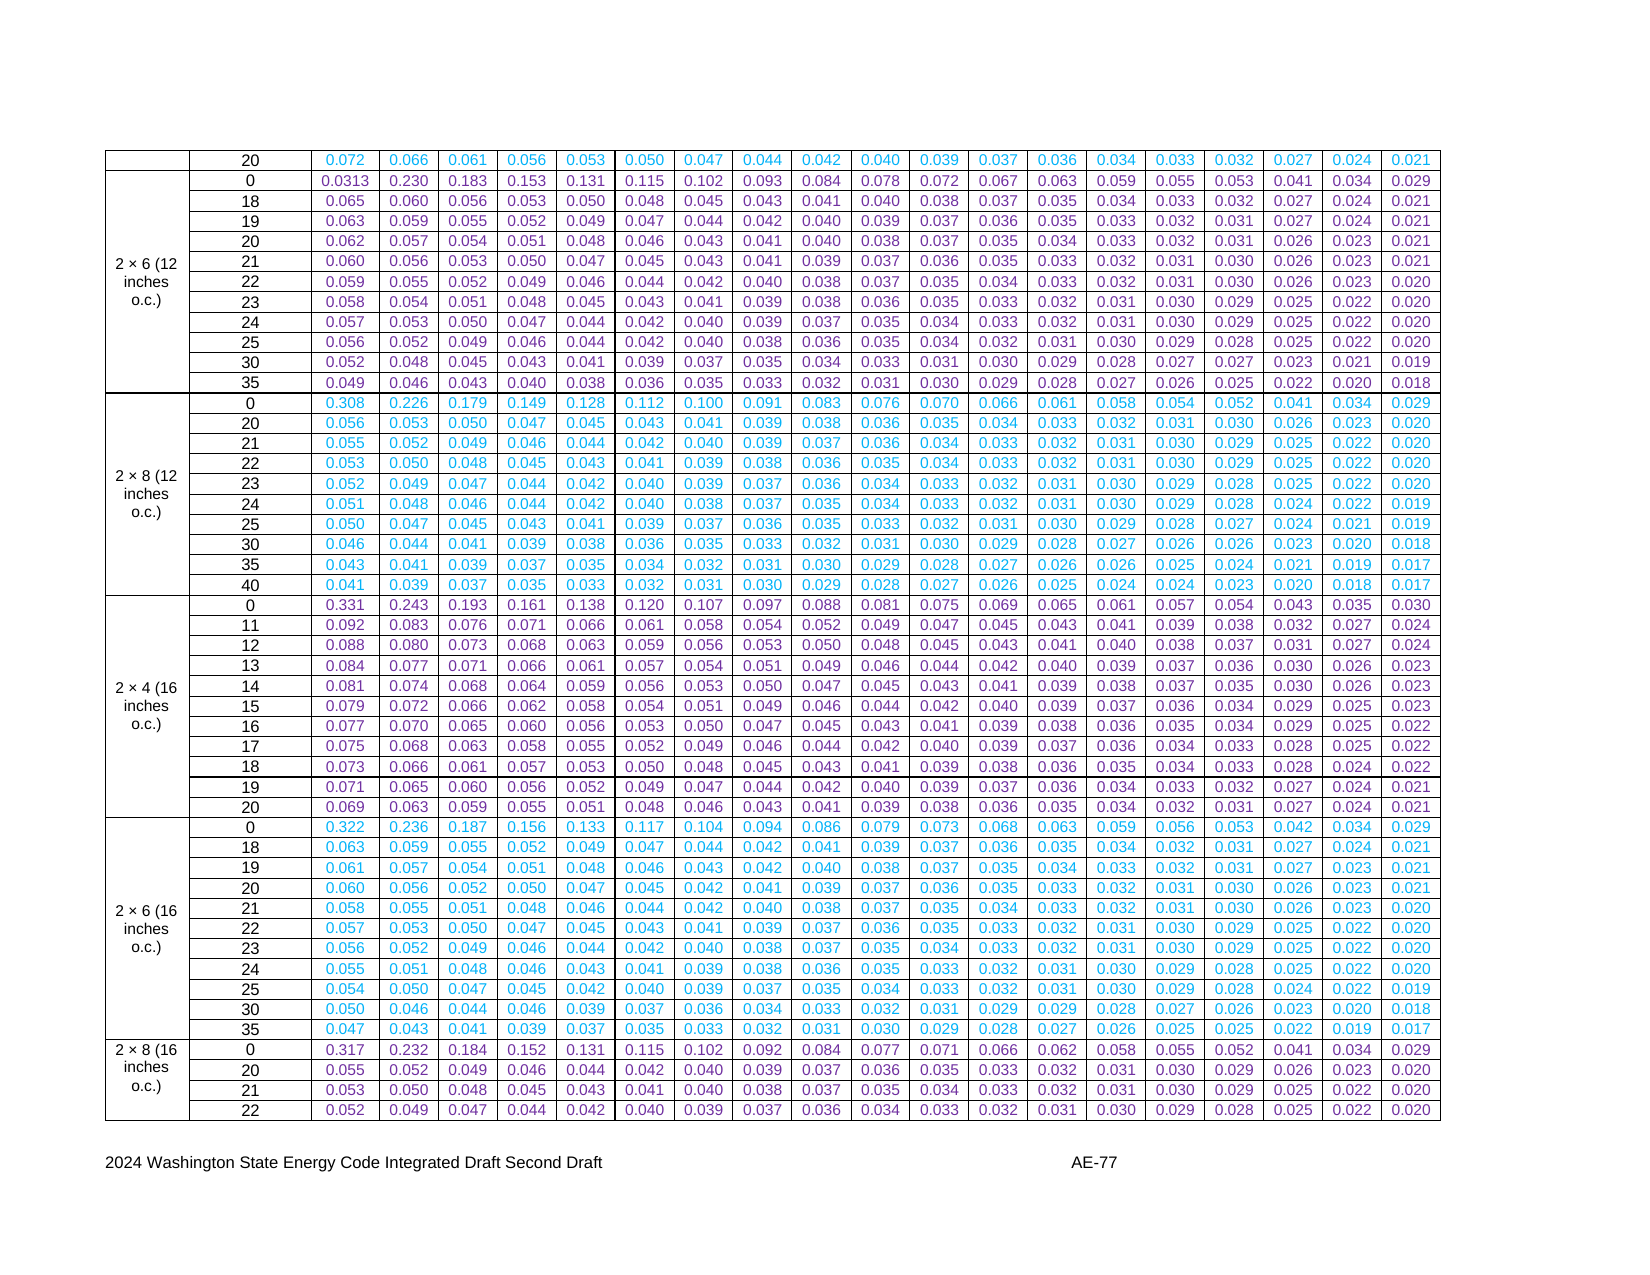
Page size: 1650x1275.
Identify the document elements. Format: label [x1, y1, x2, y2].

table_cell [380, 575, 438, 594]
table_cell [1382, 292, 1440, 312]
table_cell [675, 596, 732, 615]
picture [1392, 882, 1397, 890]
picture [1228, 559, 1233, 567]
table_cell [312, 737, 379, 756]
picture [339, 963, 344, 971]
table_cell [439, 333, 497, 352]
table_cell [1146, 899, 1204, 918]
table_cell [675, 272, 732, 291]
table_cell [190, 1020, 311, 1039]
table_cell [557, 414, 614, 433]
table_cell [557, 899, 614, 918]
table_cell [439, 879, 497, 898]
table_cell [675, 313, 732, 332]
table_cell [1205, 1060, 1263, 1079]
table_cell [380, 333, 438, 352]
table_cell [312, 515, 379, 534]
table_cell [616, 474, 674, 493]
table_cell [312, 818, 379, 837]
picture [1333, 963, 1338, 971]
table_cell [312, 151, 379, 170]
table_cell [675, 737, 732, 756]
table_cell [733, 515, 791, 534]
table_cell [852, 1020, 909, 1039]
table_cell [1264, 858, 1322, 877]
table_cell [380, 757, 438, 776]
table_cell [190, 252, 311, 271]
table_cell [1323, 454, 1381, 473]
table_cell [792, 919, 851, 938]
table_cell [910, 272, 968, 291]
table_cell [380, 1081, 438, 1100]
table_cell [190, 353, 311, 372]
picture [1392, 498, 1397, 506]
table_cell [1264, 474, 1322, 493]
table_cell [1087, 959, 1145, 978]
picture [529, 501, 536, 509]
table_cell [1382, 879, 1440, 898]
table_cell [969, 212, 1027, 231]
picture [470, 1026, 477, 1034]
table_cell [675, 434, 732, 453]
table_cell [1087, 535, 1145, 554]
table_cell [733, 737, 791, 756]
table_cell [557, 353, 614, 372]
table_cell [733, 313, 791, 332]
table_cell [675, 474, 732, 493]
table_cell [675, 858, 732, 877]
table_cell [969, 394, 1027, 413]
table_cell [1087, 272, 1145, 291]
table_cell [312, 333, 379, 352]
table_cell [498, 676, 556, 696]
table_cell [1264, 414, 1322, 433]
picture [1405, 963, 1410, 971]
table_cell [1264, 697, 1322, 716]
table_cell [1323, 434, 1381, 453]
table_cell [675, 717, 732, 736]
picture [411, 481, 419, 489]
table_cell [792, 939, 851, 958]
picture [1405, 1023, 1410, 1031]
picture [1392, 397, 1397, 405]
picture [1228, 922, 1233, 930]
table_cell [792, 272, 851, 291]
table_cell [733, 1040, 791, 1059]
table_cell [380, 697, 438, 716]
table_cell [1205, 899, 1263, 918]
picture [588, 521, 595, 529]
picture [647, 966, 654, 974]
picture [529, 986, 536, 994]
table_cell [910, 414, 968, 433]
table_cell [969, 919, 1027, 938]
picture [1186, 400, 1194, 408]
picture [1405, 983, 1410, 991]
picture [1169, 882, 1174, 890]
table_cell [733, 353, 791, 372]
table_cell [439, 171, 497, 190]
picture [1169, 478, 1174, 486]
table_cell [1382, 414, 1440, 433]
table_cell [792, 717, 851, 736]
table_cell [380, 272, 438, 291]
picture [1392, 942, 1397, 950]
picture [1405, 478, 1410, 486]
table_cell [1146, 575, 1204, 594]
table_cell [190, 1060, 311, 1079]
picture [411, 521, 419, 529]
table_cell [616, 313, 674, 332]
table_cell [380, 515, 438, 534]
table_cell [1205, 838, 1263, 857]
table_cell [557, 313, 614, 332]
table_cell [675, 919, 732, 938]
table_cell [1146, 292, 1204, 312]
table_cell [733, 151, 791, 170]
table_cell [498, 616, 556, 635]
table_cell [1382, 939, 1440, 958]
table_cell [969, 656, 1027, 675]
picture [1405, 397, 1410, 405]
picture [1363, 824, 1371, 832]
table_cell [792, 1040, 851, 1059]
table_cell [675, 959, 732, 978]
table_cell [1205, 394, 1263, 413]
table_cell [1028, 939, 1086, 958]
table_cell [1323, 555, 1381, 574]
picture [765, 157, 772, 165]
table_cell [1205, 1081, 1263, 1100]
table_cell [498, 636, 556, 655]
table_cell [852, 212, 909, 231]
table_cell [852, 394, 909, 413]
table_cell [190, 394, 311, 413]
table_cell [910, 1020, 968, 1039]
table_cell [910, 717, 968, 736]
picture [1287, 518, 1292, 526]
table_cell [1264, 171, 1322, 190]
picture [339, 437, 344, 445]
picture [1346, 417, 1351, 425]
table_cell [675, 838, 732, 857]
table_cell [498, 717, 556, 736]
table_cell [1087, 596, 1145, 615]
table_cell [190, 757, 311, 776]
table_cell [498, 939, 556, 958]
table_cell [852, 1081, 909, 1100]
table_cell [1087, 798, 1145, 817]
picture [479, 922, 484, 930]
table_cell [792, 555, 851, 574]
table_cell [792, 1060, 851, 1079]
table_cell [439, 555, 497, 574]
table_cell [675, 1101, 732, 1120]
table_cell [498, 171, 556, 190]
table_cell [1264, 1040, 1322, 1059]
picture [1333, 478, 1338, 486]
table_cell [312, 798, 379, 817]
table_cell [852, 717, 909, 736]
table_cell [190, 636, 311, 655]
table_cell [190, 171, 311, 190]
picture [1169, 538, 1174, 546]
picture [1228, 518, 1233, 526]
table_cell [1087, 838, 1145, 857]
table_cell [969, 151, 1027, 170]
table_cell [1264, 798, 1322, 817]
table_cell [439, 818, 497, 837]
picture [1346, 922, 1351, 930]
picture [1392, 821, 1397, 829]
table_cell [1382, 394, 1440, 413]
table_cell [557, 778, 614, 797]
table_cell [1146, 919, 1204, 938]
picture [706, 905, 713, 913]
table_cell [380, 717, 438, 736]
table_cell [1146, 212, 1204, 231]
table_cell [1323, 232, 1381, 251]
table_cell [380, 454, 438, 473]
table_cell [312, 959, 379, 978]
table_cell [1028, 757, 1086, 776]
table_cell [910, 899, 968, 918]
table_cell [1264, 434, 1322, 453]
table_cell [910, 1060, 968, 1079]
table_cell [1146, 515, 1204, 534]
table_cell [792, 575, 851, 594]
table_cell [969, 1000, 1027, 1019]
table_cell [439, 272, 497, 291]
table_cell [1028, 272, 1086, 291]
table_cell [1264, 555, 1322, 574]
picture [1405, 154, 1410, 162]
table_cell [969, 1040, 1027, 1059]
picture [1169, 821, 1174, 829]
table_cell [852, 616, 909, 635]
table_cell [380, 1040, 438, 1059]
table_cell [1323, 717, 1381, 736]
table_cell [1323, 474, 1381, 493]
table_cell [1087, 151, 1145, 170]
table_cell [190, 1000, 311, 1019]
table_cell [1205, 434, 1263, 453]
picture [1405, 538, 1410, 546]
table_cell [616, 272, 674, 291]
picture [656, 498, 661, 506]
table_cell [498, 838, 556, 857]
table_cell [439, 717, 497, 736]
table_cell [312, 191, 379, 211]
picture [1333, 922, 1338, 930]
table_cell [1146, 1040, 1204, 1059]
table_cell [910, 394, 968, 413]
picture [339, 457, 344, 465]
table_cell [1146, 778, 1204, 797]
picture [647, 460, 654, 468]
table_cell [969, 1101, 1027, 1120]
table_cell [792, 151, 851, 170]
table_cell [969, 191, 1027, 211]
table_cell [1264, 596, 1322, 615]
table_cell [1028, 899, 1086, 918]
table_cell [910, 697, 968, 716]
picture [706, 865, 713, 873]
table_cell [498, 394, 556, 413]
picture [479, 417, 484, 425]
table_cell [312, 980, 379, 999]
picture [1228, 437, 1233, 445]
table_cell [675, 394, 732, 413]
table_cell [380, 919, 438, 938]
picture [1405, 457, 1410, 465]
picture [1287, 559, 1292, 567]
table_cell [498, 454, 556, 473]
picture [470, 460, 477, 468]
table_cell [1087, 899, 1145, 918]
picture [1346, 154, 1351, 162]
picture [1228, 841, 1233, 849]
picture [1405, 518, 1410, 526]
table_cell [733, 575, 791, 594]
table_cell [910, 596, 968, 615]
picture [588, 844, 595, 852]
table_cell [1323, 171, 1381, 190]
picture [1287, 1003, 1292, 1011]
picture [647, 865, 654, 873]
picture [774, 579, 779, 587]
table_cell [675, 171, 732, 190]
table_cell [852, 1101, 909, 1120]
picture [588, 885, 595, 893]
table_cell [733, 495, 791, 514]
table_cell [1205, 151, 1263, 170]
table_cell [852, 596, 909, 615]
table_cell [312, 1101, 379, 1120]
picture [529, 925, 536, 933]
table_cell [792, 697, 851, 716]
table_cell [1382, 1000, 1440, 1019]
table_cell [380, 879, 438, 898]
picture [1169, 1023, 1174, 1031]
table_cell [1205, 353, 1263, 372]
picture [529, 945, 536, 953]
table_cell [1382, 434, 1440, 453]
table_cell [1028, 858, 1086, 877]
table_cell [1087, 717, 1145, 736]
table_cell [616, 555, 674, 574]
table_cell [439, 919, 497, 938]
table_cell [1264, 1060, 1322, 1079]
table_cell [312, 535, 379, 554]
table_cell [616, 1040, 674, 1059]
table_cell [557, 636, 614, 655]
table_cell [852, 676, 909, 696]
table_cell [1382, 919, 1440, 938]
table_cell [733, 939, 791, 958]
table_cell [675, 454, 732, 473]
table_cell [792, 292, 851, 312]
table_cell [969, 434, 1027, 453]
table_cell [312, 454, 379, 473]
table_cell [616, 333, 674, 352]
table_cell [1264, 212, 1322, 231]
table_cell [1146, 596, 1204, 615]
picture [1186, 582, 1194, 590]
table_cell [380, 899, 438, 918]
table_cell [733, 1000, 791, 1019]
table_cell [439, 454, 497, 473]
picture [1346, 1023, 1351, 1031]
picture [1346, 478, 1351, 486]
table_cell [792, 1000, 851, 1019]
picture [356, 986, 364, 994]
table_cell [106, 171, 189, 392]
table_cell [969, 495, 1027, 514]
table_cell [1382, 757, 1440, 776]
picture [1392, 963, 1397, 971]
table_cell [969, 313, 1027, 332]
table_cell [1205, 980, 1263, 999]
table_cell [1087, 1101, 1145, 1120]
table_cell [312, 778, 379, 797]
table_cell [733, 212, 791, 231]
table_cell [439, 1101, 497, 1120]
picture [1228, 417, 1233, 425]
picture [647, 481, 654, 489]
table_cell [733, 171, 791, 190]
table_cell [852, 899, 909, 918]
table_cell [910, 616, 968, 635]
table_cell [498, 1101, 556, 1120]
picture [1346, 538, 1351, 546]
picture [1392, 922, 1397, 930]
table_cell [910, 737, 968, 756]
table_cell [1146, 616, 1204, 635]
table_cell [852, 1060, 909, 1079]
picture [1346, 457, 1351, 465]
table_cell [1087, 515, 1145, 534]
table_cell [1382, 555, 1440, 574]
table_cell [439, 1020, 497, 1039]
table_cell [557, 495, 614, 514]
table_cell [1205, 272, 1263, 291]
picture [1346, 579, 1351, 587]
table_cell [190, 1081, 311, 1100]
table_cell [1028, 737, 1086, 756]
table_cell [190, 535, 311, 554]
picture [1228, 1003, 1233, 1011]
picture [1405, 862, 1410, 870]
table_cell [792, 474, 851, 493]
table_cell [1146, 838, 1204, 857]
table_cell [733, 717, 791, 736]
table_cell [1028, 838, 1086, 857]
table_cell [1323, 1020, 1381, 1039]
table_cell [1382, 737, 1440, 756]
picture [1392, 437, 1397, 445]
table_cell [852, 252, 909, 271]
picture [1392, 983, 1397, 991]
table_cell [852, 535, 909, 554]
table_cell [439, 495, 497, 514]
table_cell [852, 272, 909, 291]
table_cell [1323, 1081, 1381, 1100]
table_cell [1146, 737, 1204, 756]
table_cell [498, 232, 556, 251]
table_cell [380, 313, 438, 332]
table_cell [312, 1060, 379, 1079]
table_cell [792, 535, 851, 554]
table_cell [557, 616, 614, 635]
picture [1228, 1023, 1233, 1031]
picture [339, 1003, 344, 1011]
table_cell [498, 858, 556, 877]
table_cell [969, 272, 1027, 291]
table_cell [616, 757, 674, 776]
picture [1287, 882, 1292, 890]
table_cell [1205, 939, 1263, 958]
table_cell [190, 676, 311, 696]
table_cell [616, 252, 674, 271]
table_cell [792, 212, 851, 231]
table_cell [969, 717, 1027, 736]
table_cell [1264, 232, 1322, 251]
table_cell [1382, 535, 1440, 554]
picture [1346, 902, 1351, 910]
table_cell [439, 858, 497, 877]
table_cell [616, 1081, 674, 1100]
picture [647, 844, 654, 852]
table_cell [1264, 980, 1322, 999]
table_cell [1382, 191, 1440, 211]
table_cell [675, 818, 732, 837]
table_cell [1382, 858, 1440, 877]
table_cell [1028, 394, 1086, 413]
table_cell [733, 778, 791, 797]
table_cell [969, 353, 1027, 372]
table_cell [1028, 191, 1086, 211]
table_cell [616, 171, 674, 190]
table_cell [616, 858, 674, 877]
picture [538, 882, 543, 890]
picture [1333, 983, 1338, 991]
picture [1228, 154, 1233, 162]
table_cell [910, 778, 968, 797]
picture [1392, 478, 1397, 486]
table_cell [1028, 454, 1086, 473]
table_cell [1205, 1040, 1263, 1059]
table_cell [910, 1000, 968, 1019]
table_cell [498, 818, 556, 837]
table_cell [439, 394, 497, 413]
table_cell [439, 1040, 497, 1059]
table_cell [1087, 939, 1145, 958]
picture [1405, 579, 1410, 587]
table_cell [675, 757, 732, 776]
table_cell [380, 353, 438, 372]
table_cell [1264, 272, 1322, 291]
picture [411, 1026, 419, 1034]
picture [1169, 397, 1174, 405]
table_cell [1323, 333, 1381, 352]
picture [1228, 457, 1233, 465]
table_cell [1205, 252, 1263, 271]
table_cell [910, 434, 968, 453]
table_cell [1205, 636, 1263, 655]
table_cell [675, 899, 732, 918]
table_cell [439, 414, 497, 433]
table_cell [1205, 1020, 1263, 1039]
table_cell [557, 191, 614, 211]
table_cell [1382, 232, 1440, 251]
picture [470, 440, 477, 448]
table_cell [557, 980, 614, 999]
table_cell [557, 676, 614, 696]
picture [529, 905, 536, 913]
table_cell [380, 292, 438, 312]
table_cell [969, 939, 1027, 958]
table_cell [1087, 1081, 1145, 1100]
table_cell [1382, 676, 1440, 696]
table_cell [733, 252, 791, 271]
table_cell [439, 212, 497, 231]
picture [765, 885, 772, 893]
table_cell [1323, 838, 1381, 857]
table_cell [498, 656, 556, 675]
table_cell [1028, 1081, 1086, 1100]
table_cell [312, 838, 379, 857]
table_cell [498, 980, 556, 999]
picture [1228, 538, 1233, 546]
picture [1405, 882, 1410, 890]
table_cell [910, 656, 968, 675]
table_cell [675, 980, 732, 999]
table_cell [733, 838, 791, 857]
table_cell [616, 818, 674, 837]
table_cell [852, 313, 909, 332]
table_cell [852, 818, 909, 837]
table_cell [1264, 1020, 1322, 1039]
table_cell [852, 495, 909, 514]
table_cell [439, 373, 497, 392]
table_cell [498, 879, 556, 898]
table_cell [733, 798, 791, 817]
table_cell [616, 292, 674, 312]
picture [1228, 397, 1233, 405]
picture [1333, 538, 1338, 546]
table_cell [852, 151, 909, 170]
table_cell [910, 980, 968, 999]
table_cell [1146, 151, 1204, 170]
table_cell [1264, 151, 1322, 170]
picture [588, 986, 595, 994]
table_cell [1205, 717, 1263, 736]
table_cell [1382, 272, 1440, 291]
picture [1392, 417, 1397, 425]
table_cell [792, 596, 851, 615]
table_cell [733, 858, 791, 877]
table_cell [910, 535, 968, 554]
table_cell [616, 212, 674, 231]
picture [1287, 1023, 1292, 1031]
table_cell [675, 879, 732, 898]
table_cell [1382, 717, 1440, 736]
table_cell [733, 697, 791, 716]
picture [1169, 559, 1174, 567]
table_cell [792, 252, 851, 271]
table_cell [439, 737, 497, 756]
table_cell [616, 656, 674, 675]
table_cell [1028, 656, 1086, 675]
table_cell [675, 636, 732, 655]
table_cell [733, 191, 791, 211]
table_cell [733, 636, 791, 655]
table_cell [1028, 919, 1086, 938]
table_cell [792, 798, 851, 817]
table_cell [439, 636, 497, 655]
picture [1304, 501, 1312, 509]
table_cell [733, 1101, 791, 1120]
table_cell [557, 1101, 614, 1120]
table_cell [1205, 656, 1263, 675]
picture [715, 942, 720, 950]
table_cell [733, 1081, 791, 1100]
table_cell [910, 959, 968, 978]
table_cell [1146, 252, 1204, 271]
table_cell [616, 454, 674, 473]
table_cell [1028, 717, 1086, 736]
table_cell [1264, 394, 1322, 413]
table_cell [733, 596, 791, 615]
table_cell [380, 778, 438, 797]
picture [1169, 922, 1174, 930]
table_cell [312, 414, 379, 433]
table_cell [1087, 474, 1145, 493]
picture [588, 865, 595, 873]
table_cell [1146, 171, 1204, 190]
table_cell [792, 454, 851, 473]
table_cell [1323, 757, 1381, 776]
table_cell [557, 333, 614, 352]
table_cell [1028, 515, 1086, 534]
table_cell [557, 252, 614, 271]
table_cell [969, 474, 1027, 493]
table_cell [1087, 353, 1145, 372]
picture [647, 986, 654, 994]
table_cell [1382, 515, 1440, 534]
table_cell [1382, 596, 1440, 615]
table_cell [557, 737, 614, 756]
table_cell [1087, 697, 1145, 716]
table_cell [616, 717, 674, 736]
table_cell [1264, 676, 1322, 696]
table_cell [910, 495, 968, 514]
picture [1169, 437, 1174, 445]
picture [1392, 579, 1397, 587]
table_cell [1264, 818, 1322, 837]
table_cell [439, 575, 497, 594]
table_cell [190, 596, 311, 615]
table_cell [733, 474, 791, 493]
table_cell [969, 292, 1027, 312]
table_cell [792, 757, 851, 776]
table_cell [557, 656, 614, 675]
picture [774, 902, 779, 910]
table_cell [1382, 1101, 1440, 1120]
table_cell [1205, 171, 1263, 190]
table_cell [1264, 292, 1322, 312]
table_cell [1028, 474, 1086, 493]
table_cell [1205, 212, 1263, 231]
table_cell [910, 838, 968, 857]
picture [588, 925, 595, 933]
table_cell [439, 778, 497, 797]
picture [1287, 498, 1292, 506]
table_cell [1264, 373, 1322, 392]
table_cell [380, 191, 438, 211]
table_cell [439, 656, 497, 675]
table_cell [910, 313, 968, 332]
picture [470, 945, 477, 953]
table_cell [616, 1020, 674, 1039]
picture [1405, 841, 1410, 849]
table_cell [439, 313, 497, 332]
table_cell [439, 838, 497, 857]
picture [588, 905, 595, 913]
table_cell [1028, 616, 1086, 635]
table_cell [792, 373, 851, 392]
picture [1287, 841, 1292, 849]
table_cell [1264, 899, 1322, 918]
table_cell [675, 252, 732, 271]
picture [1346, 841, 1351, 849]
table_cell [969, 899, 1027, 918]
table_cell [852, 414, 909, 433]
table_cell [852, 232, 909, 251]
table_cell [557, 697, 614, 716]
picture [1228, 963, 1233, 971]
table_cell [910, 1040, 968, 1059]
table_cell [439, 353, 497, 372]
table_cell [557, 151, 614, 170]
picture [1287, 417, 1292, 425]
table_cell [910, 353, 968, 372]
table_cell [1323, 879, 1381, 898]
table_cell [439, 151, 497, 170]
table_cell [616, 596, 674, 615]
picture [1346, 437, 1351, 445]
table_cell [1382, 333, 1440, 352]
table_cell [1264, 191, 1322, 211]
picture [1392, 862, 1397, 870]
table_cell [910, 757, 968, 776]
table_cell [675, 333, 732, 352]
picture [1405, 922, 1410, 930]
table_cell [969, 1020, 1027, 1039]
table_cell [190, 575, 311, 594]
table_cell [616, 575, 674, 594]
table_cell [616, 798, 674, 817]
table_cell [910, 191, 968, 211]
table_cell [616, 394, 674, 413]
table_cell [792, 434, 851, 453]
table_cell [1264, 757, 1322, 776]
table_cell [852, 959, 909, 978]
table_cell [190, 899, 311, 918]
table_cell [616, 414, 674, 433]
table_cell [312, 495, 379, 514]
picture [470, 1006, 477, 1014]
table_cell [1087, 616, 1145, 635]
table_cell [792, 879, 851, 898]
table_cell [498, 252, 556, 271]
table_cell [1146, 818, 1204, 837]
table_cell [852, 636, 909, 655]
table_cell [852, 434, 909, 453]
picture [1169, 942, 1174, 950]
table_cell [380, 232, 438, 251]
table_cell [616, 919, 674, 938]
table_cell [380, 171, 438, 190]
picture [1333, 518, 1338, 526]
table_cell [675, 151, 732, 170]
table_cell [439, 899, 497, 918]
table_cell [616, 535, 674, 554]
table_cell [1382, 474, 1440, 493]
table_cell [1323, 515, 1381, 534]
picture [1228, 862, 1233, 870]
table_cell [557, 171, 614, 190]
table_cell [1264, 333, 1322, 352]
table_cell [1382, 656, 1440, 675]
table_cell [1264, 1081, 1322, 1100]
picture [1169, 154, 1174, 162]
picture [1245, 562, 1253, 570]
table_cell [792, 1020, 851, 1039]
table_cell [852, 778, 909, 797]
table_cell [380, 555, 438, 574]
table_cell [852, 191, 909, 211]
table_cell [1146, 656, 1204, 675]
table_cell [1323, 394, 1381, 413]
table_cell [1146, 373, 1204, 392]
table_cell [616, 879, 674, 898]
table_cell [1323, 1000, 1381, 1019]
picture [1287, 154, 1292, 162]
picture [1287, 963, 1292, 971]
picture [1346, 963, 1351, 971]
picture [1169, 963, 1174, 971]
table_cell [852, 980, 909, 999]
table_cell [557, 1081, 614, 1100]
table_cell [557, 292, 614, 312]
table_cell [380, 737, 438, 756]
picture [765, 865, 772, 873]
picture [1405, 498, 1410, 506]
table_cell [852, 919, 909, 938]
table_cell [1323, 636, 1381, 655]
picture [1363, 400, 1371, 408]
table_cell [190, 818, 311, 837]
picture [1169, 862, 1174, 870]
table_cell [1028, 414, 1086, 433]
picture [470, 966, 477, 974]
picture [1405, 942, 1410, 950]
picture [411, 1006, 419, 1014]
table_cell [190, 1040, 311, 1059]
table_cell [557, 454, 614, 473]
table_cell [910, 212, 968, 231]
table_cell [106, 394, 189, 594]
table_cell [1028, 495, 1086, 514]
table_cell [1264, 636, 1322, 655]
picture [1392, 457, 1397, 465]
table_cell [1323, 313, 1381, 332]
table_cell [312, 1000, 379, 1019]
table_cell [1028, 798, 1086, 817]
picture [588, 945, 595, 953]
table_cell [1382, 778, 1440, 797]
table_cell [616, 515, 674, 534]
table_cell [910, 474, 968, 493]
picture [1228, 478, 1233, 486]
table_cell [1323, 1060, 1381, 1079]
picture [339, 538, 344, 546]
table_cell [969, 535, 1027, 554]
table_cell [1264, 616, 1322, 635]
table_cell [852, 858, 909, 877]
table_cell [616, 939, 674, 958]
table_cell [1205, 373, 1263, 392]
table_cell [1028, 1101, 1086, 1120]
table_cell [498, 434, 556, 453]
picture [656, 478, 661, 486]
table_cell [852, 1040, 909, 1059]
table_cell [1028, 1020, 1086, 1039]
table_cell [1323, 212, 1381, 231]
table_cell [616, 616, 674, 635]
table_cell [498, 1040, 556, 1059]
picture [339, 498, 344, 506]
picture [1346, 882, 1351, 890]
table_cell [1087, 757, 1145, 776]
picture [1287, 397, 1292, 405]
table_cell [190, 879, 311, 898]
picture [1304, 986, 1312, 994]
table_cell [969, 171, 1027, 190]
picture [339, 902, 344, 910]
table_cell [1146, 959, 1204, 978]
picture [1405, 437, 1410, 445]
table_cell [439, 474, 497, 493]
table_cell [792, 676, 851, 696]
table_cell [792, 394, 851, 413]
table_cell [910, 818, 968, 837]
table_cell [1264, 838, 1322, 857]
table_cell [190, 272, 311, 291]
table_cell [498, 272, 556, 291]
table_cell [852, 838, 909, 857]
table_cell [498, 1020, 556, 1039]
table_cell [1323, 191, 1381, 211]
picture [1333, 579, 1338, 587]
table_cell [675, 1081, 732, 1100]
picture [339, 1023, 344, 1031]
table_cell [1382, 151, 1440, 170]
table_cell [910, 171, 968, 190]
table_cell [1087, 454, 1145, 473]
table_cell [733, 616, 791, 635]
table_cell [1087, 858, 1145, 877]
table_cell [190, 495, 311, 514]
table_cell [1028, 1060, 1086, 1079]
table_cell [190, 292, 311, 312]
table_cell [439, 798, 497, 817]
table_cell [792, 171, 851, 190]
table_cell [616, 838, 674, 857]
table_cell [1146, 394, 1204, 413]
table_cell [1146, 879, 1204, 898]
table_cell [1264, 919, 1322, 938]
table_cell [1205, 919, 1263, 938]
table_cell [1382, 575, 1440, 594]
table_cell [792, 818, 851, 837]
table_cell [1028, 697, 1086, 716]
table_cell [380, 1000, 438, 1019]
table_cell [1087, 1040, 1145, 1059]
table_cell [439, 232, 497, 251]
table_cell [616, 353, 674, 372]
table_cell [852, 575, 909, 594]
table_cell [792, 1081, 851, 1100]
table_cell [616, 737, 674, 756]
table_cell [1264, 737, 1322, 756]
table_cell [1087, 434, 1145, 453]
picture [1228, 579, 1233, 587]
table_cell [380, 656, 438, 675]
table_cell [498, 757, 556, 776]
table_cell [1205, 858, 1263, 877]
picture [411, 541, 427, 549]
picture [1333, 862, 1338, 870]
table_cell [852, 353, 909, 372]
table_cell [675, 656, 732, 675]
picture [1405, 1003, 1410, 1011]
picture [1333, 498, 1338, 506]
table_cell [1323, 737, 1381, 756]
picture [1228, 821, 1233, 829]
picture [1346, 1003, 1351, 1011]
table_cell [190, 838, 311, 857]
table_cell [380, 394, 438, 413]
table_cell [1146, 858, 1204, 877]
picture [529, 440, 536, 448]
picture [1333, 154, 1338, 162]
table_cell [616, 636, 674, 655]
picture [1287, 538, 1292, 546]
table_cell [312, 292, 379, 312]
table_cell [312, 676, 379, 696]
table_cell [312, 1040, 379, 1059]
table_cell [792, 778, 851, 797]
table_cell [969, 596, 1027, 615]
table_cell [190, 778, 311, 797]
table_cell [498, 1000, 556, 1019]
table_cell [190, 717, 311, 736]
picture [339, 983, 344, 991]
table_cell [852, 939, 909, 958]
picture [1287, 821, 1292, 829]
picture [1392, 559, 1397, 567]
picture [339, 478, 344, 486]
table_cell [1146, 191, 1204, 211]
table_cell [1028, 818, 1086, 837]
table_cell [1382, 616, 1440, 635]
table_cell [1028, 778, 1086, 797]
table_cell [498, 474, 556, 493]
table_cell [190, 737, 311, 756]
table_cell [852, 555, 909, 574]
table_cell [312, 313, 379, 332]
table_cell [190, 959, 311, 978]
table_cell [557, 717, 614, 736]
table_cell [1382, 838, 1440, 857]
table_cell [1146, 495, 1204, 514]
picture [1392, 1003, 1397, 1011]
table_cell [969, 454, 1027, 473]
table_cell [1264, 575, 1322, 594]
picture [470, 541, 477, 549]
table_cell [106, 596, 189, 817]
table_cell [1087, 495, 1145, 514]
picture [1392, 841, 1397, 849]
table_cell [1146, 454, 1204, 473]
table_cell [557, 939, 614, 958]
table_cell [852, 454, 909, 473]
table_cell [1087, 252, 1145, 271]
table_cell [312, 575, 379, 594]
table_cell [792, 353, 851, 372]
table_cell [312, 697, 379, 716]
picture [470, 501, 477, 509]
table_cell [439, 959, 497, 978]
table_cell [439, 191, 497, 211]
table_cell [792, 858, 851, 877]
picture [765, 905, 772, 913]
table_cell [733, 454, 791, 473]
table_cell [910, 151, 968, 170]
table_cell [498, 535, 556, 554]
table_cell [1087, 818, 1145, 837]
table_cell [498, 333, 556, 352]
picture [1333, 417, 1338, 425]
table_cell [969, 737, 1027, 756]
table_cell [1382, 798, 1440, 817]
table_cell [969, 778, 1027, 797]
picture [339, 922, 344, 930]
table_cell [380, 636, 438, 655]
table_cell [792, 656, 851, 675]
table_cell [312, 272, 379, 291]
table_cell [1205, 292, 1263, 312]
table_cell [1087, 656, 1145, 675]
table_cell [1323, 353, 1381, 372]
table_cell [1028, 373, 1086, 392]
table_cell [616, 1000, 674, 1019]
picture [528, 400, 536, 408]
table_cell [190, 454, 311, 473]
picture [1169, 579, 1174, 587]
picture [647, 501, 654, 509]
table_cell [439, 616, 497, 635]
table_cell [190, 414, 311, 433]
picture [1169, 518, 1174, 526]
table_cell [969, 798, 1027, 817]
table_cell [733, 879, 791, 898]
picture [529, 460, 536, 468]
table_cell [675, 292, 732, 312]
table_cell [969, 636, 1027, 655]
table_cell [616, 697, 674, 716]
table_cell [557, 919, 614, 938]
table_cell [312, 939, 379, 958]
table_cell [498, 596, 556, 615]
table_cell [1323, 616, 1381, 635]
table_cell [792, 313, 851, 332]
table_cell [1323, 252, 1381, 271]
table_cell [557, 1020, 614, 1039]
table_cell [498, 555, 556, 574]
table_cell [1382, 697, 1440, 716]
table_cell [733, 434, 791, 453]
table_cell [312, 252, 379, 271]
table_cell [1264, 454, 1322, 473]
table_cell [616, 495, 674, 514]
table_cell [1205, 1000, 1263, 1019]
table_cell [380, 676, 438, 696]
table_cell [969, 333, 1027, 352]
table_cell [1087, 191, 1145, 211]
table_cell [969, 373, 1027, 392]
picture [647, 905, 654, 913]
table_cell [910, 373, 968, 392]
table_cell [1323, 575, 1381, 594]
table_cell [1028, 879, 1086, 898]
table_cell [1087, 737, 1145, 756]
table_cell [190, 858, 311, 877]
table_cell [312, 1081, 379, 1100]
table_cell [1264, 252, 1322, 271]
picture [1346, 942, 1351, 950]
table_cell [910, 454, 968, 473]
picture [1333, 942, 1338, 950]
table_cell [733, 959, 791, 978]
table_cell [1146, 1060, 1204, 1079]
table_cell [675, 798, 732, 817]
picture [1392, 1023, 1397, 1031]
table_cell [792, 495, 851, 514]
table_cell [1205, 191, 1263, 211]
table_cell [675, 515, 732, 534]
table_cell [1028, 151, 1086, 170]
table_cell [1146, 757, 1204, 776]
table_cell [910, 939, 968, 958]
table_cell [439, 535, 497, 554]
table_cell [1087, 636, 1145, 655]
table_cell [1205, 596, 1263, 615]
picture [339, 882, 344, 890]
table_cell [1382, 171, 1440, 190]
picture [1333, 821, 1338, 829]
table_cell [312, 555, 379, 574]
picture [1287, 437, 1292, 445]
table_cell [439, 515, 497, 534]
picture [1333, 437, 1338, 445]
picture [339, 942, 344, 950]
picture [470, 481, 477, 489]
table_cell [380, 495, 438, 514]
picture [1287, 922, 1292, 930]
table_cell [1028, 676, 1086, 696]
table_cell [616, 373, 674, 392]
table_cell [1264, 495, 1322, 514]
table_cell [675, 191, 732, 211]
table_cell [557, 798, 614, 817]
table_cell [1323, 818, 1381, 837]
picture [1287, 457, 1292, 465]
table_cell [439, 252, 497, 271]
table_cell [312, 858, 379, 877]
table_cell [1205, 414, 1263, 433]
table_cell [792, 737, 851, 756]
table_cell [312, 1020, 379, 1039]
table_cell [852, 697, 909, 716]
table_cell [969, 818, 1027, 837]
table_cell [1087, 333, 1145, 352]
picture [647, 440, 654, 448]
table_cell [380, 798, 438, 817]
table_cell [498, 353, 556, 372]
picture [470, 986, 477, 994]
picture [339, 417, 344, 425]
picture [1405, 821, 1410, 829]
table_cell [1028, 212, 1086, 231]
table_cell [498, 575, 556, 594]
picture [656, 983, 661, 991]
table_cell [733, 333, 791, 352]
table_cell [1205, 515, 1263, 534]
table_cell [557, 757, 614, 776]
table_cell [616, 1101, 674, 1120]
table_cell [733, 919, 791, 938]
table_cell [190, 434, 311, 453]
picture [339, 579, 344, 587]
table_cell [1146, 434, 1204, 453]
picture [470, 521, 477, 529]
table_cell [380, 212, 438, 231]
picture [529, 1006, 536, 1014]
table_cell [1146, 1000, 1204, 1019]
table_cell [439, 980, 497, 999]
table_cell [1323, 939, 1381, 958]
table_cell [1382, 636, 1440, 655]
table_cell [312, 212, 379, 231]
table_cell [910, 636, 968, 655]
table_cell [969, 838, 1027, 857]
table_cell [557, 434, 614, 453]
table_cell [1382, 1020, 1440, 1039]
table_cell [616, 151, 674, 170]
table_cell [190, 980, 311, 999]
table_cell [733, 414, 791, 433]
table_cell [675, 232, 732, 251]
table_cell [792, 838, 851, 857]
picture [1363, 844, 1371, 852]
picture [1287, 902, 1292, 910]
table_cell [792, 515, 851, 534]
picture [1333, 902, 1338, 910]
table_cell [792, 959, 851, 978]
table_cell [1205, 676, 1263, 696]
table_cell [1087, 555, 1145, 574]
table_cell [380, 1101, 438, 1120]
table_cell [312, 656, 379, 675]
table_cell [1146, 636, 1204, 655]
picture [715, 397, 720, 405]
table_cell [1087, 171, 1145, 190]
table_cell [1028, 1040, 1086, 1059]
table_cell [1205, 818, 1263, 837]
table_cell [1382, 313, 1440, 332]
picture [1392, 518, 1397, 526]
picture [1333, 1023, 1338, 1031]
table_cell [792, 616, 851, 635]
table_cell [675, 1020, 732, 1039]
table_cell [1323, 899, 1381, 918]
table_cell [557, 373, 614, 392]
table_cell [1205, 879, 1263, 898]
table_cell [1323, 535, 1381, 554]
picture [715, 437, 720, 445]
picture [1346, 862, 1351, 870]
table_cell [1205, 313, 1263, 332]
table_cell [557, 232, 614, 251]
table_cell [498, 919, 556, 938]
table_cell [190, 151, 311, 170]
picture [1392, 538, 1397, 546]
picture [1304, 521, 1312, 529]
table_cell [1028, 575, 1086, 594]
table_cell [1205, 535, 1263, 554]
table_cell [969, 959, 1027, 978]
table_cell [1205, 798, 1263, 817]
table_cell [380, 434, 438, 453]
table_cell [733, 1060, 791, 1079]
picture [1346, 498, 1351, 506]
picture [1405, 559, 1410, 567]
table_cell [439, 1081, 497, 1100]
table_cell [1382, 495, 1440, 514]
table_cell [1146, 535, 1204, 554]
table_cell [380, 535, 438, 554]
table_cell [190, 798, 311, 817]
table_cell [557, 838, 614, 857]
picture [1392, 902, 1397, 910]
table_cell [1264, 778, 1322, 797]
picture [706, 885, 713, 893]
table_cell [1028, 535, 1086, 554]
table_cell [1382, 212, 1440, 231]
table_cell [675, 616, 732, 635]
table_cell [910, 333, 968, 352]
picture [1346, 397, 1351, 405]
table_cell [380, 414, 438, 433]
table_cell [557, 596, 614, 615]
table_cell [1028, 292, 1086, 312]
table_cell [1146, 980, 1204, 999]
picture [1228, 902, 1233, 910]
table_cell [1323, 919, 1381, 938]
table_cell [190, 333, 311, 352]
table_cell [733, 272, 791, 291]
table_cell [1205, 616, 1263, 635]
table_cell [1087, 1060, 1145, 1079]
picture [1333, 841, 1338, 849]
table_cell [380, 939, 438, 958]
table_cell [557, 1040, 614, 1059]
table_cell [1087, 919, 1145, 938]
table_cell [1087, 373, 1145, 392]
picture [1169, 841, 1174, 849]
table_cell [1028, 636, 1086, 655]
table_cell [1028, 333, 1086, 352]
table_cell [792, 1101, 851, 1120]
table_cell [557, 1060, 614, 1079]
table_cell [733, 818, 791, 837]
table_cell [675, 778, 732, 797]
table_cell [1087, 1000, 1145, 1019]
picture [1333, 397, 1338, 405]
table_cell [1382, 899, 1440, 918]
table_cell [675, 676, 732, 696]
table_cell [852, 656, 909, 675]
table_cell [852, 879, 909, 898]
picture [529, 966, 536, 974]
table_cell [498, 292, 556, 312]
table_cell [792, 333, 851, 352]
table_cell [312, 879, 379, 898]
picture [1405, 417, 1410, 425]
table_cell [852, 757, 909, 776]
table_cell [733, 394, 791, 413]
picture [706, 157, 713, 165]
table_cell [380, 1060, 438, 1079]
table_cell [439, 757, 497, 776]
picture [1346, 518, 1351, 526]
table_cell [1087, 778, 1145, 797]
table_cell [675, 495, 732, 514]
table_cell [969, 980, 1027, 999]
picture [765, 844, 772, 852]
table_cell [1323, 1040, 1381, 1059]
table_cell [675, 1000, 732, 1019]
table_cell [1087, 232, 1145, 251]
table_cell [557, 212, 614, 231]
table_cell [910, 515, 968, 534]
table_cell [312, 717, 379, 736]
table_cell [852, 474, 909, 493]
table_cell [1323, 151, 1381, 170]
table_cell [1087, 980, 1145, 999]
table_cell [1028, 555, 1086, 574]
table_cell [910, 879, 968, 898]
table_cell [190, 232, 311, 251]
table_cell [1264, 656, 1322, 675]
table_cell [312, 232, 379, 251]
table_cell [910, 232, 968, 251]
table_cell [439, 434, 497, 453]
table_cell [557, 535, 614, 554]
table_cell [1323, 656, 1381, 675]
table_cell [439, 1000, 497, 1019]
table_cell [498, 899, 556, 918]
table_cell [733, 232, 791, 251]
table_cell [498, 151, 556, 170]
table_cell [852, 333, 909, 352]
picture [706, 925, 713, 933]
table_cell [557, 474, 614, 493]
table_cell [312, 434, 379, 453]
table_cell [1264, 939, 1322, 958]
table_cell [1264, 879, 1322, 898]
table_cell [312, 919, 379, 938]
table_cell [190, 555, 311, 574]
picture [339, 862, 344, 870]
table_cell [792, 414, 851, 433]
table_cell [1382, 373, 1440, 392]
picture [1169, 417, 1174, 425]
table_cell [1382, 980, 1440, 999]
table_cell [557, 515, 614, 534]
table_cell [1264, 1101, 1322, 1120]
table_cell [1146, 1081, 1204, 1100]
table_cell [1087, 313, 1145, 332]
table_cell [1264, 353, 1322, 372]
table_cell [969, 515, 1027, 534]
picture [1333, 457, 1338, 465]
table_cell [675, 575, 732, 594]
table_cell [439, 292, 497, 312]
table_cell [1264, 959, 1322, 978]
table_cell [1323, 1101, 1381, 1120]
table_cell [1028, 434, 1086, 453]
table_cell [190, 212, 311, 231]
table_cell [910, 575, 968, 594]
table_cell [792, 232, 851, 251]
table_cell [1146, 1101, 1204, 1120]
picture [1346, 983, 1351, 991]
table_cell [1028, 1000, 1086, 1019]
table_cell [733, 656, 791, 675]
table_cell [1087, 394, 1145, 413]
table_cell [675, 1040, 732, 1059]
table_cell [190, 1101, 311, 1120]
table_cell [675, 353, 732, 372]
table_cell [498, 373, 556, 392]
picture [656, 154, 661, 162]
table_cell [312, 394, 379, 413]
picture [706, 420, 713, 428]
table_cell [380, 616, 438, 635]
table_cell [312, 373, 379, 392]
picture [1333, 559, 1338, 567]
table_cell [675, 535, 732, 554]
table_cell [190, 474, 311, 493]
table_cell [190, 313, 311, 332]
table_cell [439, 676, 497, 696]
picture [1169, 902, 1174, 910]
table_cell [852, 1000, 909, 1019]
picture [706, 945, 713, 953]
picture [588, 501, 595, 509]
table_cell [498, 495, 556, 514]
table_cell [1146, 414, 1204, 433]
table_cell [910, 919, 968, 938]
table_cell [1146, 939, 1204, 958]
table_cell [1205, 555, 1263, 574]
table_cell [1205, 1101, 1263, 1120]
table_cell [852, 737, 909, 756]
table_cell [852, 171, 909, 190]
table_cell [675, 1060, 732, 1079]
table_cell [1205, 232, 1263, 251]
picture [339, 559, 344, 567]
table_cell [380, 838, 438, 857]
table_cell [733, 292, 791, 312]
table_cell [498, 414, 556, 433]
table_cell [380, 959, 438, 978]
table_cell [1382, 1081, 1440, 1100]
picture [1228, 983, 1233, 991]
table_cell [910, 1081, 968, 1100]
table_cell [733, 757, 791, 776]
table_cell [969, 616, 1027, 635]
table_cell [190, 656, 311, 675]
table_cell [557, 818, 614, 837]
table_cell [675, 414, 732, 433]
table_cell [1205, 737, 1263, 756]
picture [1287, 983, 1292, 991]
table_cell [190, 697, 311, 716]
picture [588, 481, 595, 489]
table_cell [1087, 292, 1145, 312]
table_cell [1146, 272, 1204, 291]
picture [529, 420, 536, 428]
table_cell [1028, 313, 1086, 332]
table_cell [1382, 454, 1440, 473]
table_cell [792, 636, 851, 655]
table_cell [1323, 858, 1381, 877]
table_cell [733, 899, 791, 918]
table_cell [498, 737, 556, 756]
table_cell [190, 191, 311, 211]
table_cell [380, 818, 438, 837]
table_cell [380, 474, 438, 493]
picture [1169, 1003, 1174, 1011]
picture [1346, 821, 1351, 829]
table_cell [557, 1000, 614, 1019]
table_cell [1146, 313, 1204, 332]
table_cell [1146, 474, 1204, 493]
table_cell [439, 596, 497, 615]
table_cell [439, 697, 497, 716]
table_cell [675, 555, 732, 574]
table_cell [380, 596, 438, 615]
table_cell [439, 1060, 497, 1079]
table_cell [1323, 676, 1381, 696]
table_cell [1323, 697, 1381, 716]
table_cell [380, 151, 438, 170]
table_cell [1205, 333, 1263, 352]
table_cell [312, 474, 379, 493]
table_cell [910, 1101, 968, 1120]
picture [647, 420, 654, 428]
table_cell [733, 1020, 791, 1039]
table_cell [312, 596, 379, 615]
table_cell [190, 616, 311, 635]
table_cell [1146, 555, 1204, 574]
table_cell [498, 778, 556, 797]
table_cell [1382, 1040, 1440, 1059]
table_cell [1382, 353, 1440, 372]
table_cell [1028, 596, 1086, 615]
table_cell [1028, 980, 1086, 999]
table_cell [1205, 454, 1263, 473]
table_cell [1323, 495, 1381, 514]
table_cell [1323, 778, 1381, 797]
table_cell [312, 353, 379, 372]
picture [588, 460, 595, 468]
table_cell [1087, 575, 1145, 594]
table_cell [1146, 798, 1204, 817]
picture [1228, 942, 1233, 950]
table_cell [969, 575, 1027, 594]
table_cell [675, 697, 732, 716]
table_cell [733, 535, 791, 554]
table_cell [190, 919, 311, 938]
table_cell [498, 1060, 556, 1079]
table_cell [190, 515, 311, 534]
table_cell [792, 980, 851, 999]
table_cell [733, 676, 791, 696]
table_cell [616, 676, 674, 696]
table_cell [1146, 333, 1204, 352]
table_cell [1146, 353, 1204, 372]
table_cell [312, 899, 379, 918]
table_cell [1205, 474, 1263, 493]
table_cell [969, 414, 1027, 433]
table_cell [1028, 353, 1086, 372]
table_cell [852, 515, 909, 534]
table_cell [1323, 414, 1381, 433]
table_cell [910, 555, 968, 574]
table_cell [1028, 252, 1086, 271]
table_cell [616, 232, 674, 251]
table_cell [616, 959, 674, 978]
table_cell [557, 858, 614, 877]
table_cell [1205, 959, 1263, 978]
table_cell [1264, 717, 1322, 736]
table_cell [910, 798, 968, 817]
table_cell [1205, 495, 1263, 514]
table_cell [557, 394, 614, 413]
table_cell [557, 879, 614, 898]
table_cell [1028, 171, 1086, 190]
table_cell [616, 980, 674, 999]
picture [1363, 157, 1371, 165]
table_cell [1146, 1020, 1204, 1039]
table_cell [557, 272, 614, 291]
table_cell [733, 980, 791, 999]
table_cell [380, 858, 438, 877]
picture [647, 925, 654, 933]
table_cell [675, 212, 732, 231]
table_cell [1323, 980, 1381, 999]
picture [1287, 478, 1292, 486]
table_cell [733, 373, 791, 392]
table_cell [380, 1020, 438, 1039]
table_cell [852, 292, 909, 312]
picture [1346, 559, 1351, 567]
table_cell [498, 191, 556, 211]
picture [1287, 862, 1292, 870]
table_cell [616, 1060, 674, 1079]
picture [1333, 882, 1338, 890]
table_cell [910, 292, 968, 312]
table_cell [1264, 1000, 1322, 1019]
picture [1169, 983, 1174, 991]
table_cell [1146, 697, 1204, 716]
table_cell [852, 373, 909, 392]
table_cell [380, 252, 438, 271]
picture [706, 844, 713, 852]
picture [529, 481, 536, 489]
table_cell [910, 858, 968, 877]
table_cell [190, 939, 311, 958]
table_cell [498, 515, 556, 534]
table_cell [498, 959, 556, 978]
picture [339, 518, 344, 526]
picture [647, 945, 654, 953]
picture [1405, 902, 1410, 910]
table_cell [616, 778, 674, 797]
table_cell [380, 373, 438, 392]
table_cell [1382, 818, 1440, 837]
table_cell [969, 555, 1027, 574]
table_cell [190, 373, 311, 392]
picture [1287, 942, 1292, 950]
picture [339, 841, 344, 849]
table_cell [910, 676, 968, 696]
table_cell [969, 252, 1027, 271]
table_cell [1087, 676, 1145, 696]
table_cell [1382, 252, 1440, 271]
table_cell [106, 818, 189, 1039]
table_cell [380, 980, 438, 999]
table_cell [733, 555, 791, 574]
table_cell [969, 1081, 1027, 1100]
picture [1287, 579, 1292, 587]
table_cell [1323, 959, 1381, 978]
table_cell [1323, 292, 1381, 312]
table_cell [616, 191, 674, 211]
picture [588, 440, 595, 448]
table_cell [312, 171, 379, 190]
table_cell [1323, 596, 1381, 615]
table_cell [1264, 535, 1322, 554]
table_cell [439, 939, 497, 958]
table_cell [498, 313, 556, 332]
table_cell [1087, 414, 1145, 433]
picture [529, 521, 536, 529]
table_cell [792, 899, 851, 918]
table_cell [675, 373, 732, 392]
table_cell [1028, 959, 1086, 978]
picture [1228, 882, 1233, 890]
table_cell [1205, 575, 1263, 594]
picture [647, 885, 654, 893]
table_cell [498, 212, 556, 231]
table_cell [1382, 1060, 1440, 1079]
picture [411, 562, 419, 570]
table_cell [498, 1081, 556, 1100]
picture [1169, 498, 1174, 506]
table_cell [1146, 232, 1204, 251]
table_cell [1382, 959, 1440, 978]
picture [411, 501, 419, 509]
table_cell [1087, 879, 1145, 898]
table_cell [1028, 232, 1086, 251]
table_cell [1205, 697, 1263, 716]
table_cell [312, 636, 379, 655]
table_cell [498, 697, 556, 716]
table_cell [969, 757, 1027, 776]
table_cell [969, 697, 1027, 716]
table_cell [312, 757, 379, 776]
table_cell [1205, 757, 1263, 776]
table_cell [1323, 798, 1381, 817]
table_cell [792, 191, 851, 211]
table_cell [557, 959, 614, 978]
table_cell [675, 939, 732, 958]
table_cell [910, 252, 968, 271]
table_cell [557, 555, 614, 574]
picture [588, 966, 595, 974]
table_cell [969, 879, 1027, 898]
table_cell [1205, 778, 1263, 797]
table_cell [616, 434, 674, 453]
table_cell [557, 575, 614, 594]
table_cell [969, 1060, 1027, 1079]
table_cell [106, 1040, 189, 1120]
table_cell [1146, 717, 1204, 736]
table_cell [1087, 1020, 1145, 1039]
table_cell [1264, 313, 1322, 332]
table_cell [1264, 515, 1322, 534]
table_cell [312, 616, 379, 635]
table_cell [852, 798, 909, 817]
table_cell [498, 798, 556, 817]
picture [339, 154, 344, 162]
picture [706, 440, 713, 448]
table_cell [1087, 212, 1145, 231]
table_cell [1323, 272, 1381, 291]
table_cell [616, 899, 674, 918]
picture [1333, 1003, 1338, 1011]
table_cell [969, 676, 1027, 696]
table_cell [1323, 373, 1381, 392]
picture [1228, 498, 1233, 506]
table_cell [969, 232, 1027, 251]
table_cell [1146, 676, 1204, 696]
picture [1169, 457, 1174, 465]
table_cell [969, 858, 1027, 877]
picture [588, 420, 595, 428]
picture [1392, 154, 1397, 162]
